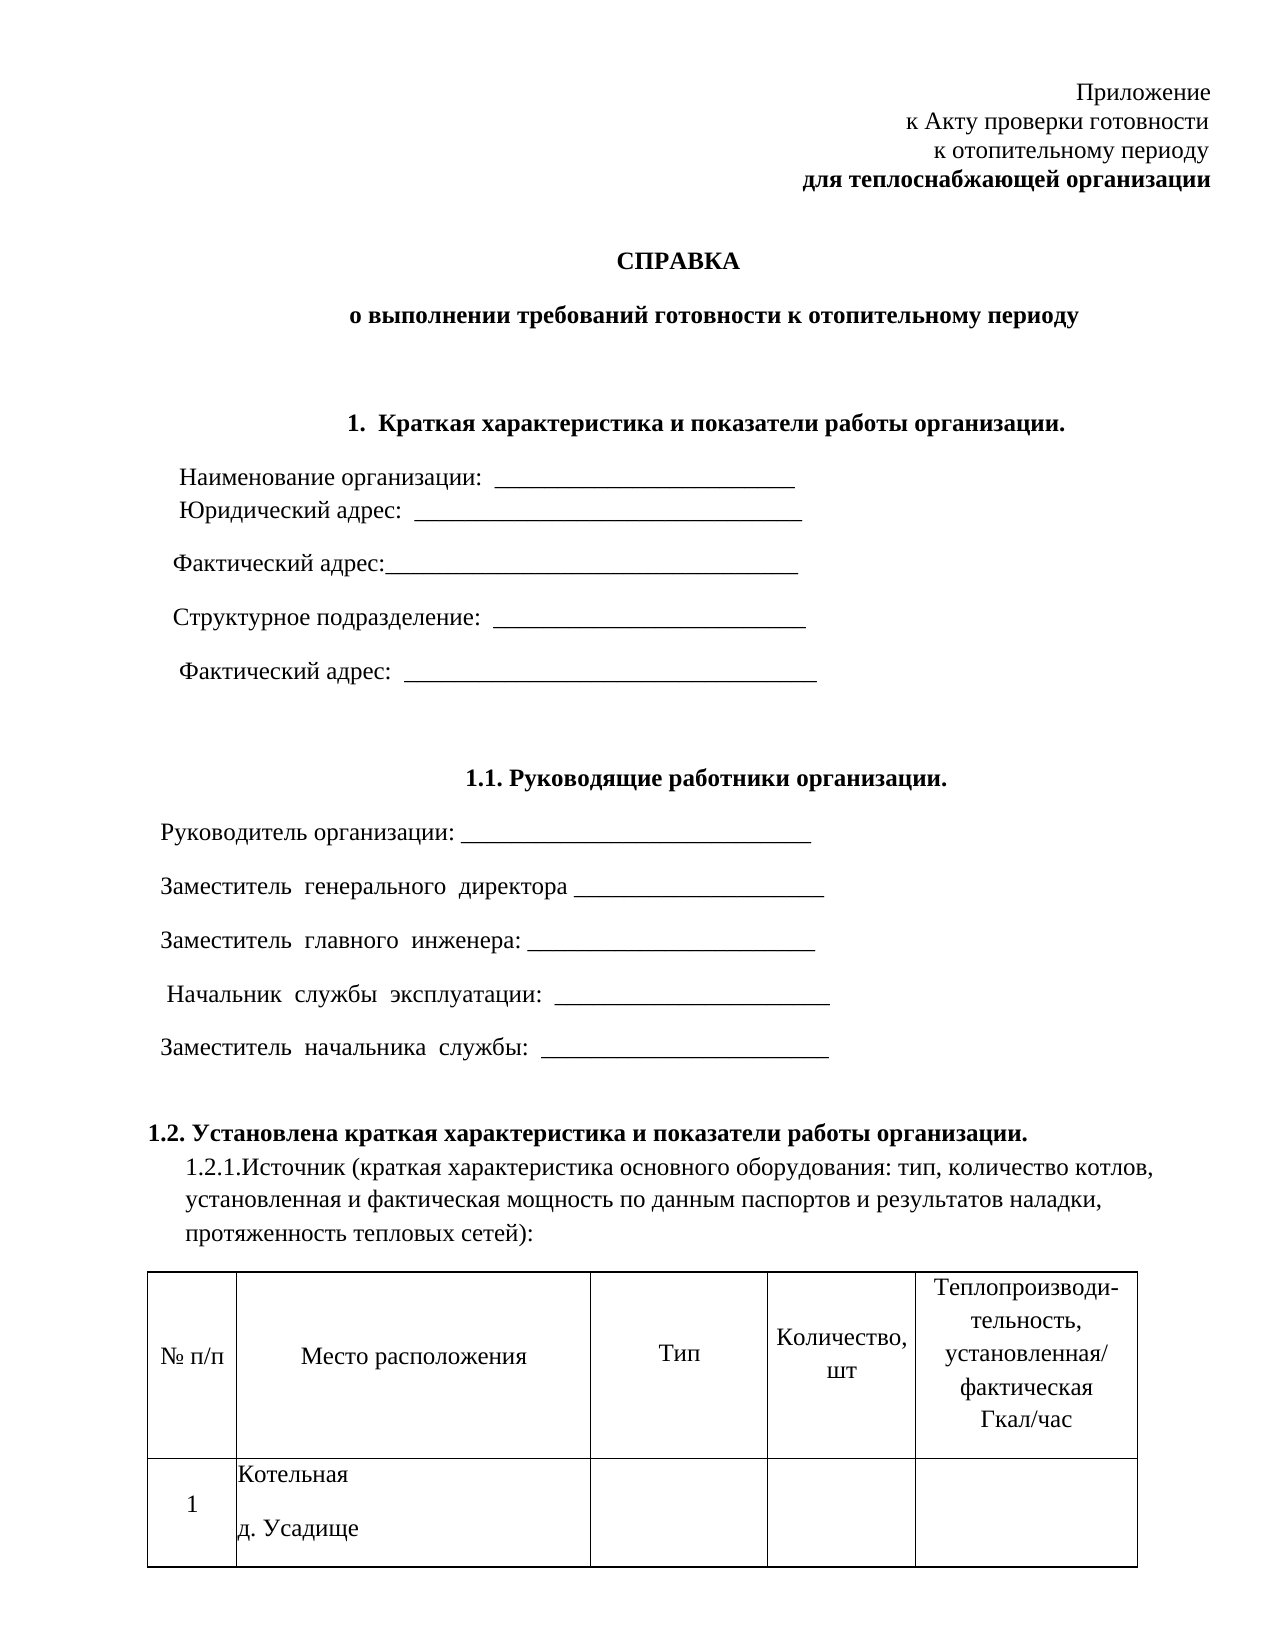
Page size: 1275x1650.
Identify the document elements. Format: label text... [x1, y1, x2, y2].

table_cell [591, 1459, 767, 1566]
text к Акту проверки готовности [148, 106, 1209, 135]
text Структурное подразделение: _________________________ [148, 602, 1211, 631]
table_cell 1 [148, 1459, 236, 1566]
text Фактический адрес: _________________________________ [148, 656, 1211, 685]
table_cell [916, 1459, 1137, 1566]
text Заместитель главного инженера: _______________________ [148, 925, 1211, 953]
table_header Место расположения [237, 1273, 590, 1458]
text Начальник службы эксплуатации: ______________________ [148, 979, 1211, 1007]
text СПРАВКА [148, 246, 1209, 275]
text Наименование организации: ________________________ [148, 462, 1211, 490]
text 1.1. Руководящие работники организации. [148, 763, 1190, 792]
text Приложение [148, 77, 1211, 106]
text Заместитель генерального директора ____________________ [148, 871, 1211, 900]
text для теплоснабжающей организации [148, 164, 1211, 192]
table_header Тип [591, 1273, 767, 1458]
text Заместитель начальника службы: _______________________ [148, 1032, 1211, 1061]
table_cell Котельная д. Усадище [237, 1459, 590, 1566]
table_cell [768, 1459, 915, 1566]
text 1.2.1.Источник (краткая характеристика основного оборудования: тип, количество котлов, установленная и фактическая мощность по данным паспортов и результатов наладки, протяженность тепловых сетей): [185, 1152, 1196, 1246]
text к отопительному периоду [148, 135, 1209, 164]
table_header № п/п [148, 1273, 236, 1458]
text 1.2. Установлена краткая характеристика и показатели работы организации. [148, 1118, 1211, 1147]
text Юридический адрес: _______________________________ [148, 495, 1211, 523]
text Фактический адрес:_________________________________ [148, 548, 1211, 577]
text Руководитель организации: ____________________________ [148, 817, 1211, 846]
table_header Количество, шт [768, 1273, 915, 1458]
text о выполнении требований готовности к отопительному периоду [151, 300, 1209, 329]
text 1. Краткая характеристика и показатели работы организации. [148, 408, 1190, 437]
table_header Теплопроизводи-тельность, установленная/ фактическая Гкал/час [916, 1273, 1137, 1458]
